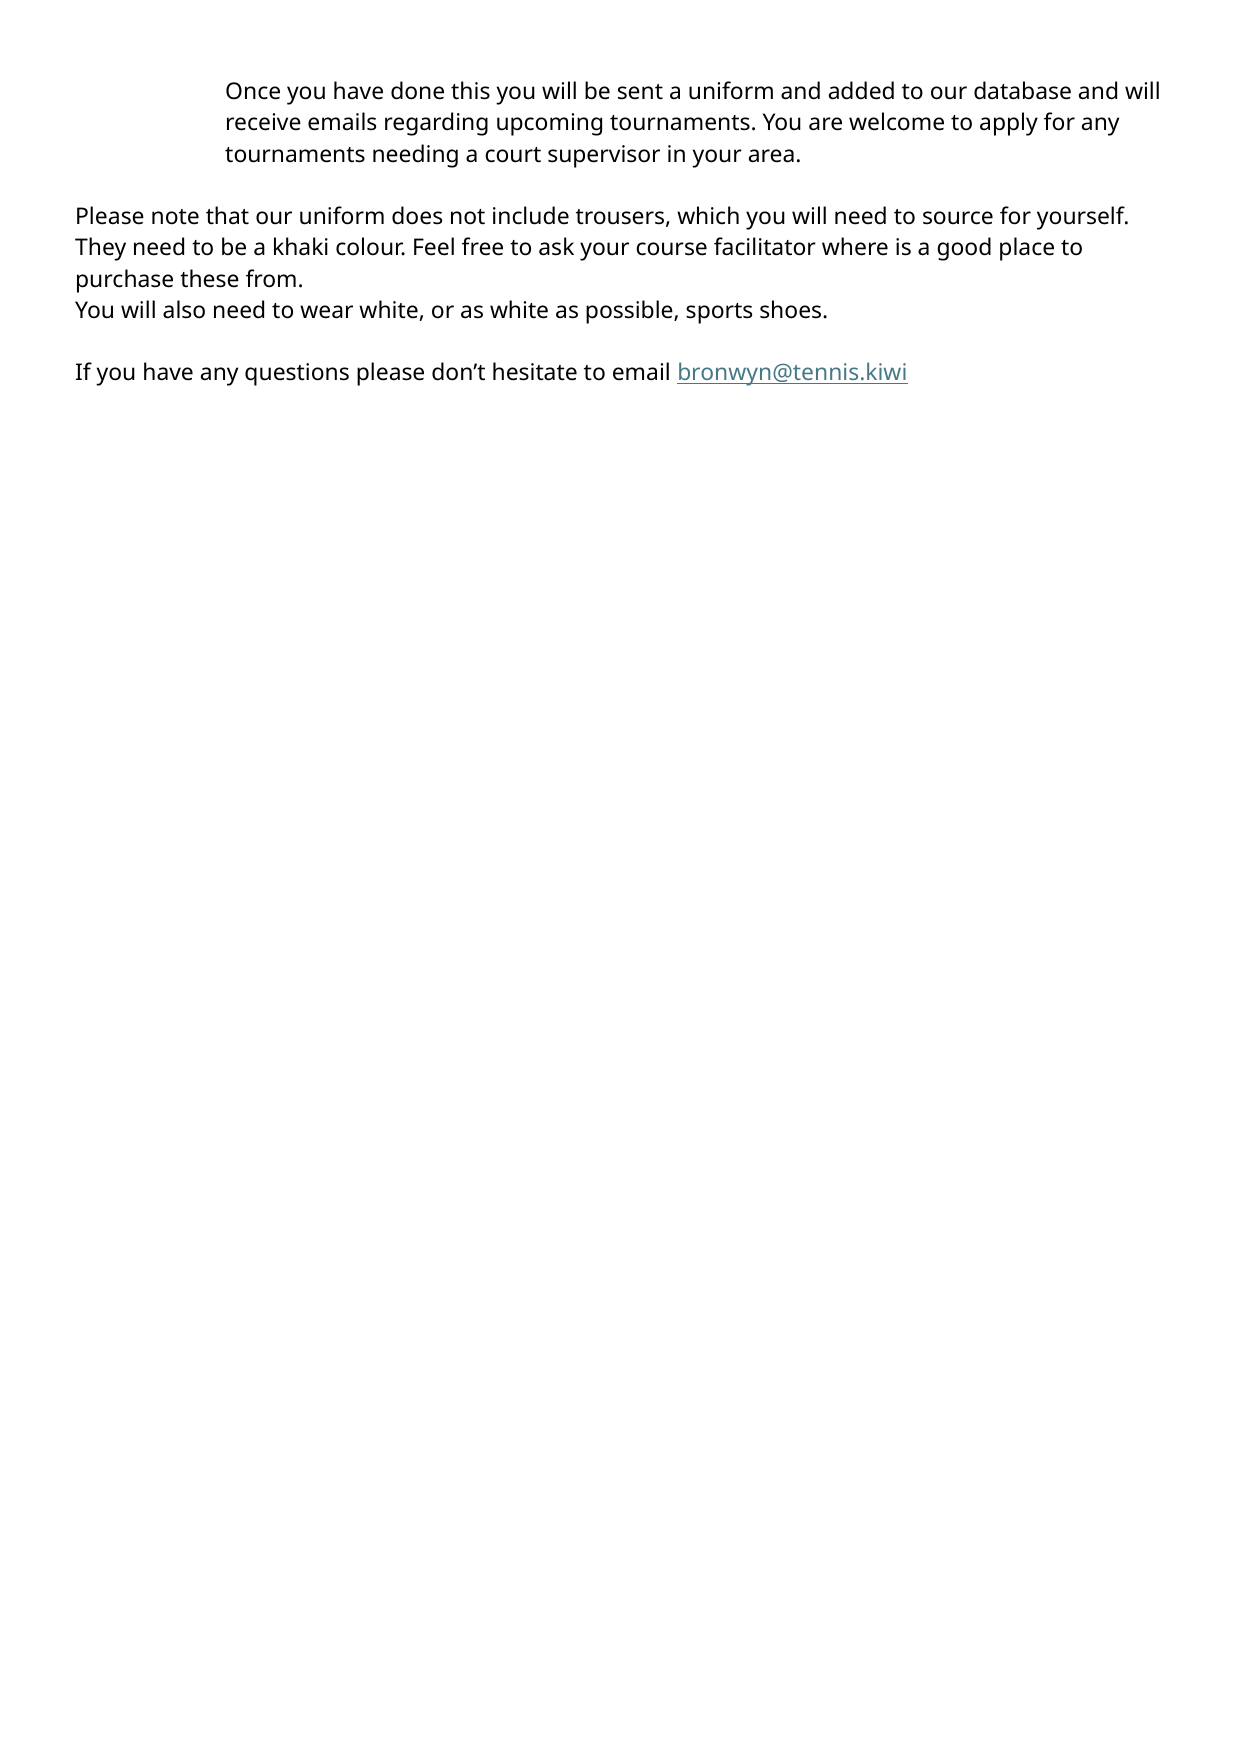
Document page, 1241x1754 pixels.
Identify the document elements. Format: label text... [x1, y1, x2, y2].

text If you have any questions please don’t hesitate to email bronwyn@tennis.kiwi [75, 356, 1165, 387]
text You will also need to wear white, or as white as possible, sports shoes. [75, 294, 1165, 325]
text Please note that our uniform does not include trousers, which you will need to source for yourself. They need to be a khaki colour. Feel free to ask your course facilitator where is a good place to purchase these from. [75, 200, 1165, 294]
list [225, 75, 1165, 169]
